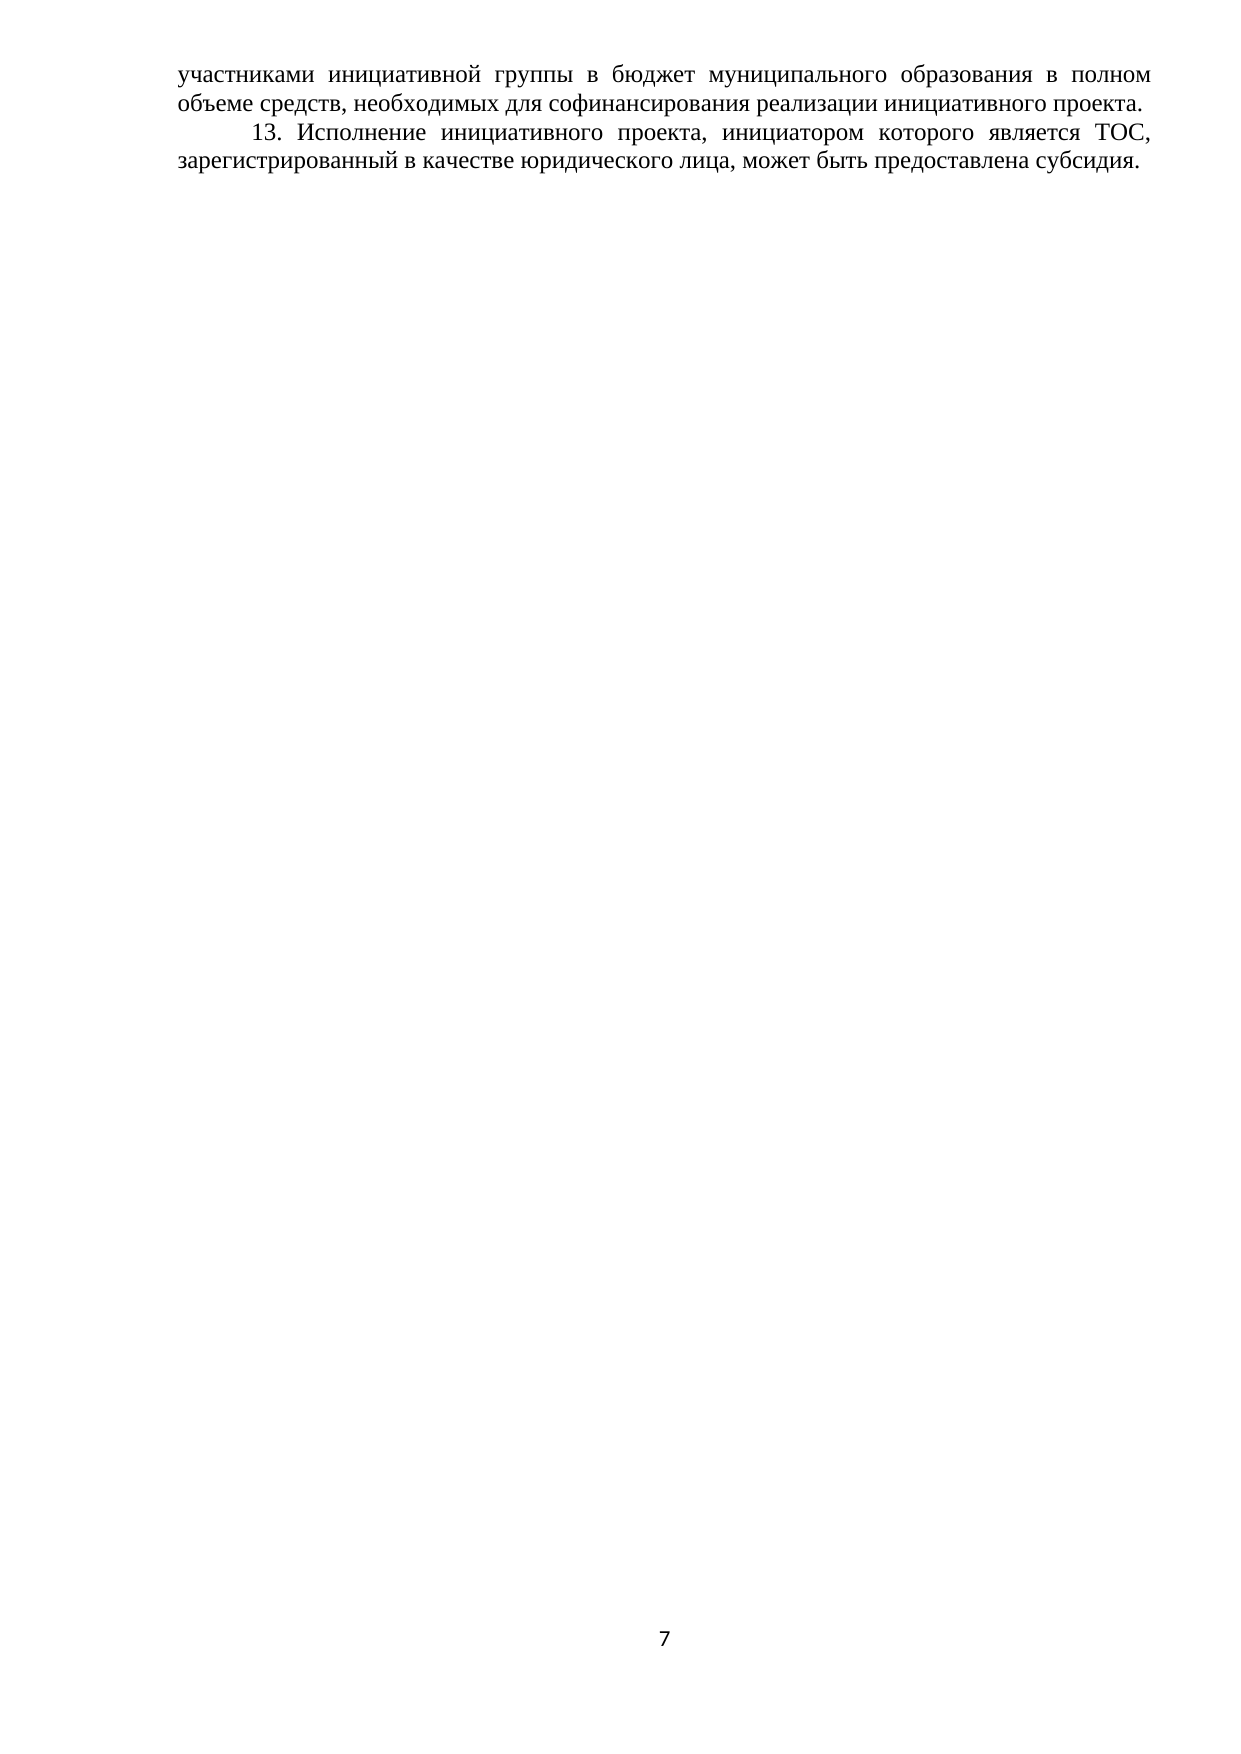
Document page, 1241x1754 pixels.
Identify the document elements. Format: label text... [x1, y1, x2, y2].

text 13. Исполнение инициативного проекта, инициатором которого является ТОС, зарегистрированный в качестве юридического лица, может быть предоставлена субсидия. [177, 117, 1152, 174]
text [177, 59, 1152, 117]
